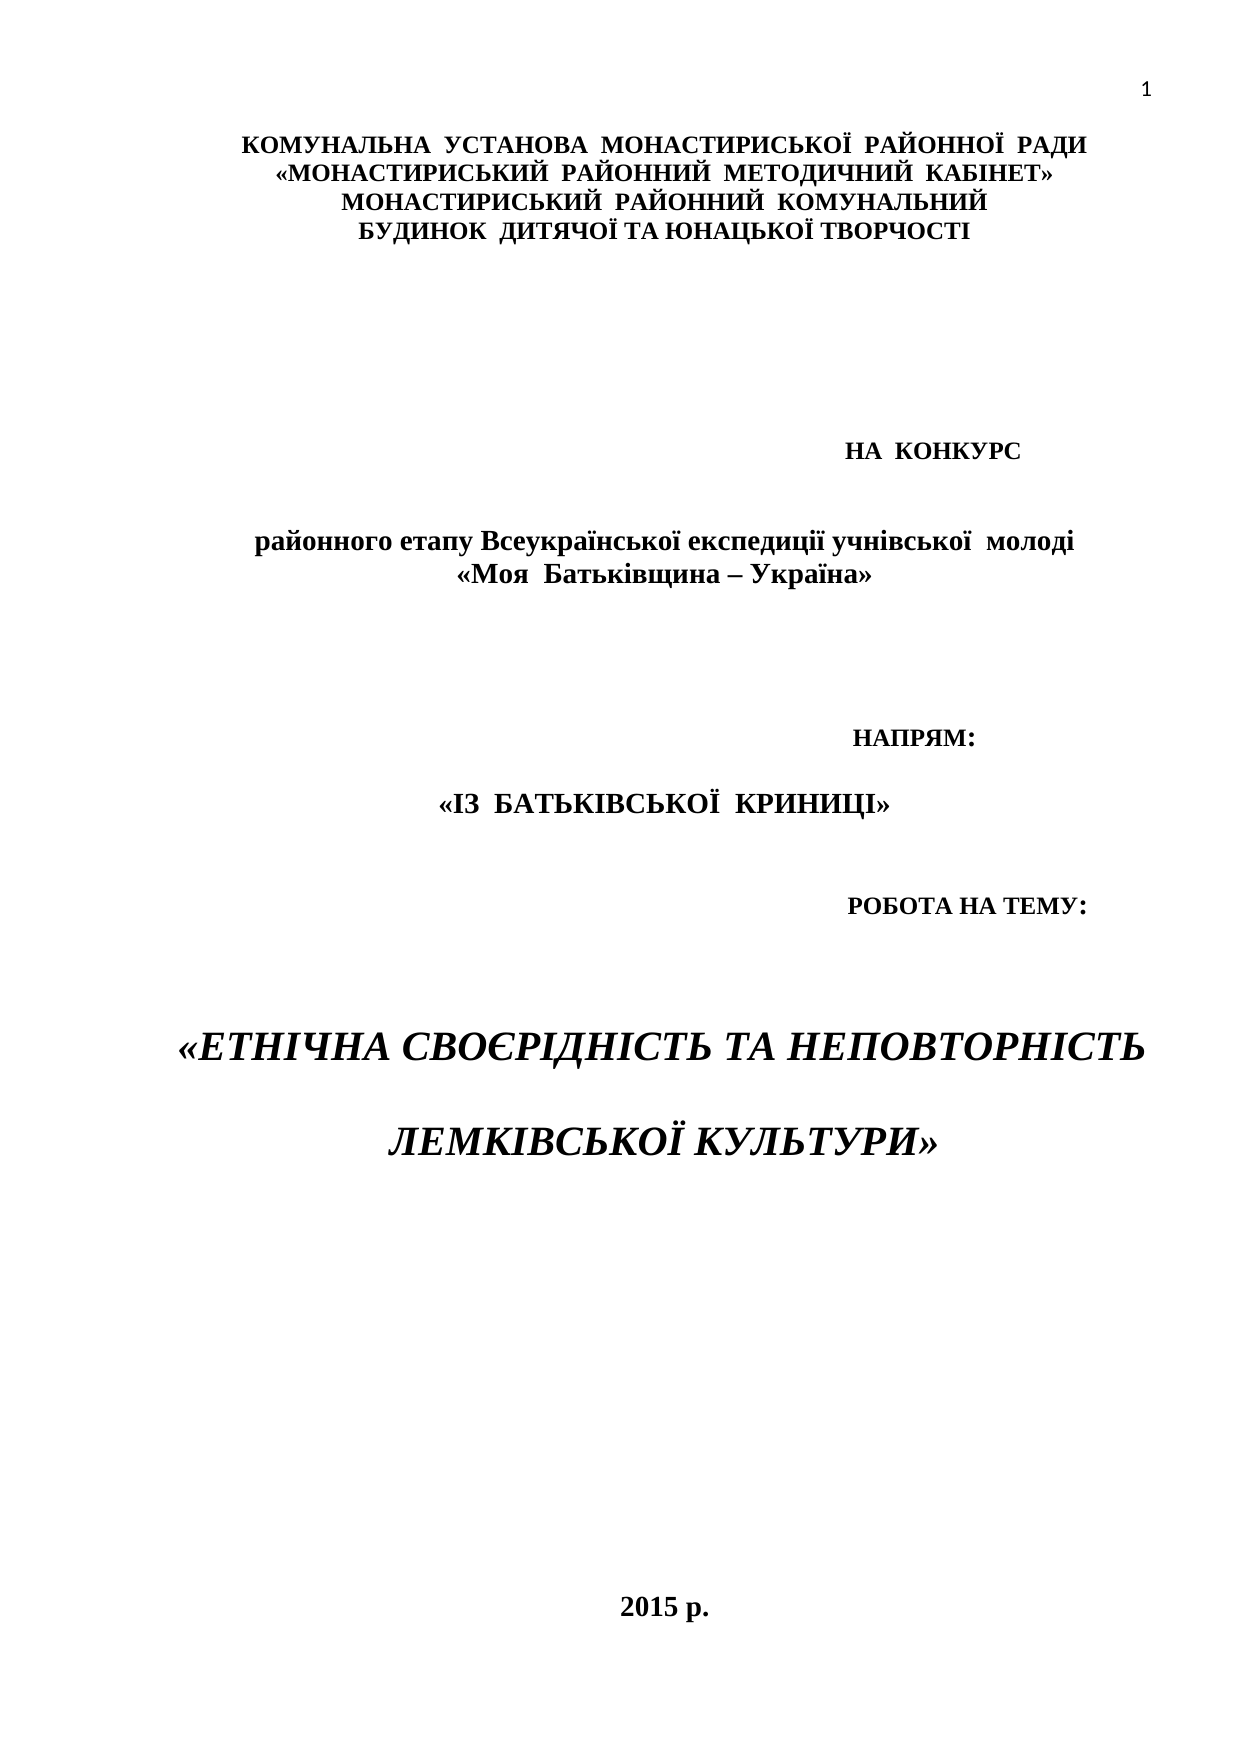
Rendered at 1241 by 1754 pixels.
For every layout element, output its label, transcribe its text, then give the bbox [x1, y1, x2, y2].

text 2015 р. [177, 1589, 1152, 1622]
text БУДИНОК ДИТЯЧОЇ ТА ЮНАЦЬКОЇ ТВОРЧОСТІ [177, 216, 1152, 245]
text РОБОТА НА ТЕМУ: [177, 887, 1152, 920]
text «Моя Батьківщина – Україна» [177, 556, 1152, 590]
text МОНАСТИРИСЬКИЙ РАЙОННИЙ КОМУНАЛЬНИЙ [177, 187, 1152, 216]
text районного етапу Всеукраїнської експедиції учнівської молоді [177, 523, 1152, 556]
text «ЕТНІЧНА СВОЄРІДНІСТЬ ТА НЕПОВТОРНІСТЬ [177, 1021, 1152, 1069]
text НАПРЯМ: [177, 719, 1152, 753]
text НА КОНКУРС [177, 436, 1152, 465]
text ЛЕМКІВСЬКОЇ КУЛЬТУРИ» [177, 1117, 1152, 1165]
text КОМУНАЛЬНА УСТАНОВА МОНАСТИРИСЬКОЇ РАЙОННОЇ РАДИ [177, 130, 1152, 158]
text «МОНАСТИРИСЬКИЙ РАЙОННИЙ МЕТОДИЧНИЙ КАБІНЕТ» [177, 158, 1152, 187]
text «ІЗ БАТЬКІВСЬКОЇ КРИНИЦІ» [177, 786, 1152, 820]
